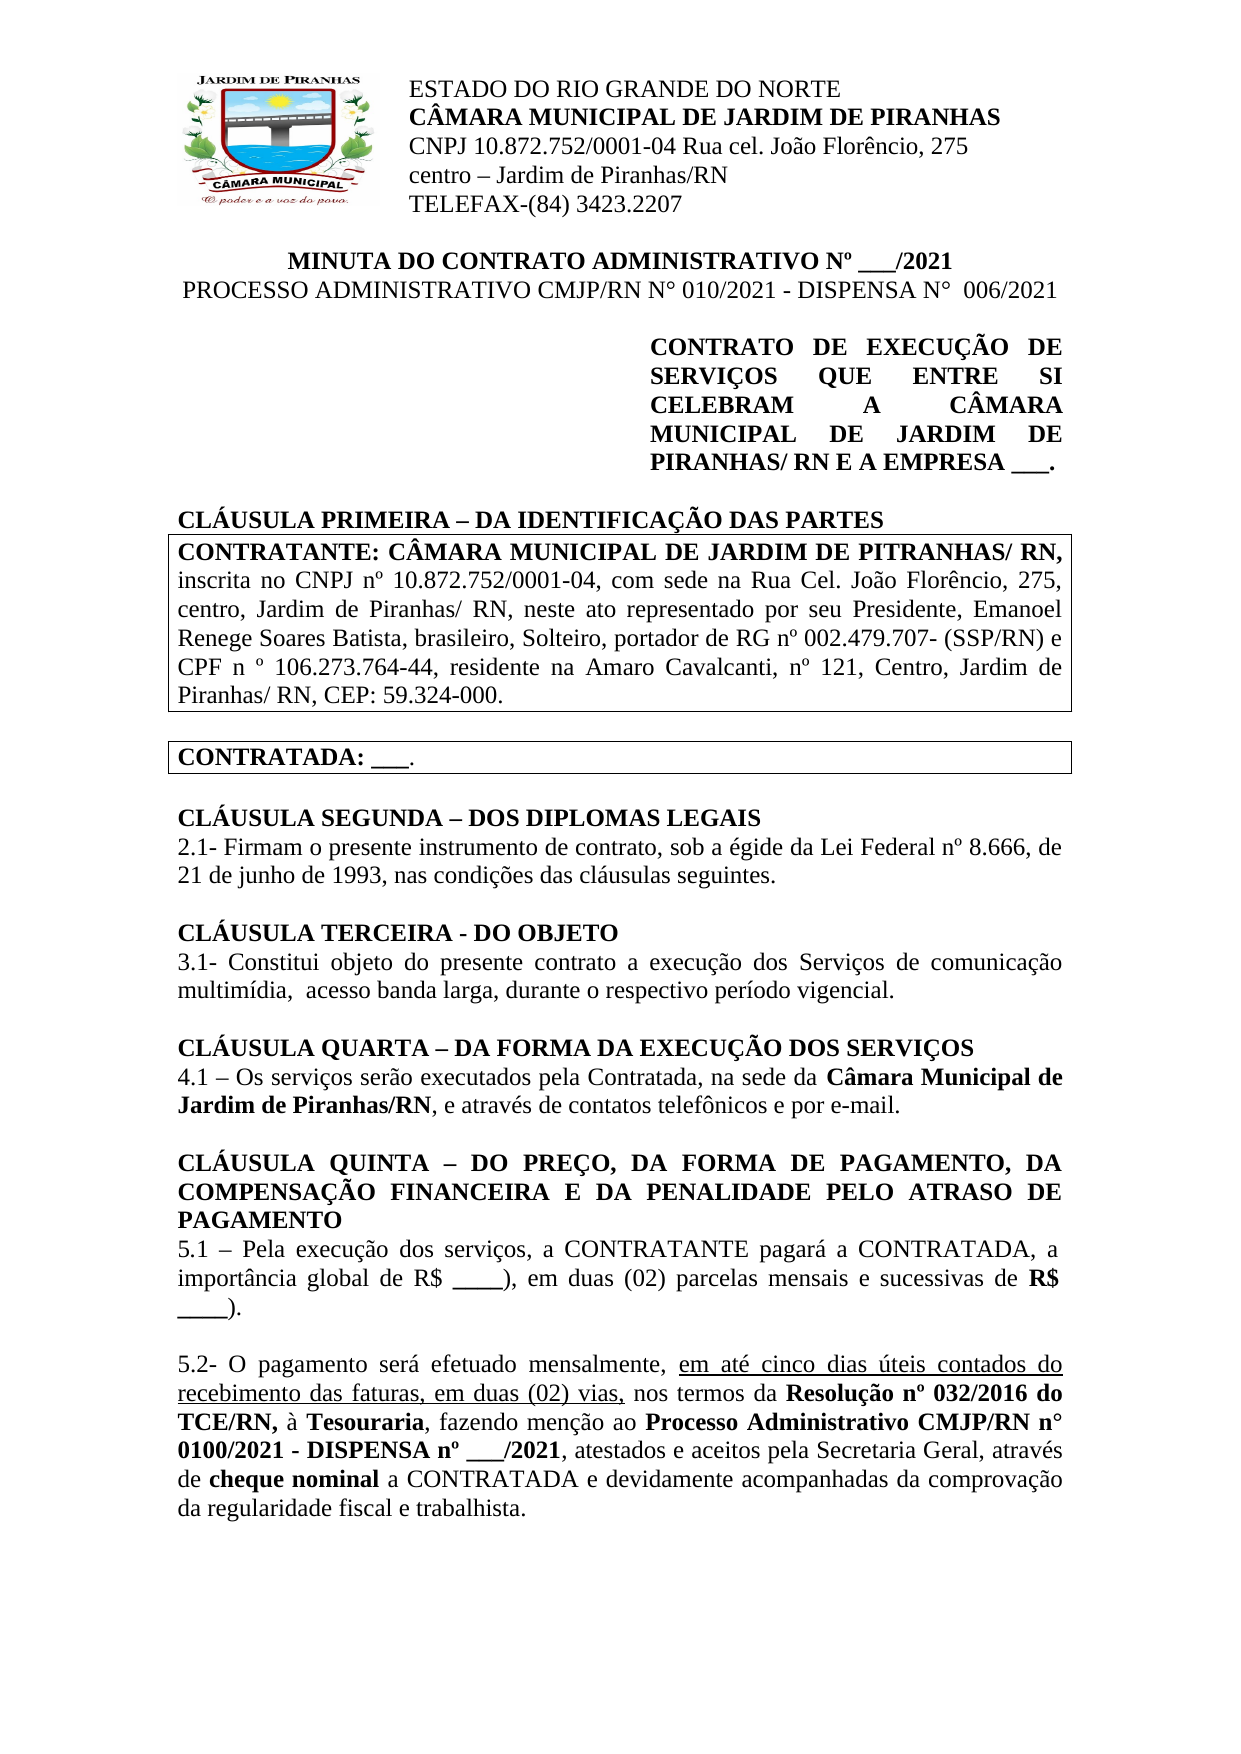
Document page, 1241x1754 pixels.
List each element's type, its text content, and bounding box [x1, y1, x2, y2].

subtitle CONTRATO DE EXECUÇÃO DE SERVIÇOS QUE ENTRE SI CELEBRAM A CÂMARA MUNICIPAL DE JARDIM DE PIRANHAS/ RN E A EMPRESA ___. [650, 332, 1063, 476]
text 2.1- Firmam o presente instrumento de contrato, sob a égide da Lei Federal nº 8.666, de 21 de junho de 1993, nas condições das cláusulas seguintes. [177, 832, 1063, 889]
text 3.1- Constitui objeto do presente contrato a execução dos Serviços de comunicação multimídia, acesso banda larga, durante o respectivo período vigencial. [177, 947, 1063, 1004]
subtitle CLÁUSULA SEGUNDA – DOS DIPLOMAS LEGAIS [177, 803, 1063, 832]
text 5.2- O pagamento será efetuado mensalmente, em até cinco dias úteis contados do recebimento das faturas, em duas (02) vias, nos termos da Resolução nº 032/2016 do TCE/RN, à Tesouraria, fazendo menção ao Processo Administrativo CMJP/RN n° 0100/2021 - DISPENSA nº ___/2021, atestados e aceitos pela Secretaria Geral, através de cheque nominal a CONTRATADA e devidamente acompanhadas da comprovação da regularidade fiscal e trabalhista. [177, 1349, 1063, 1522]
subtitle CLÁUSULA PRIMEIRA – DA IDENTIFICAÇÃO DAS PARTES [177, 505, 1063, 534]
subtitle CLÁUSULA TERCEIRA - DO OBJETO [177, 918, 1063, 947]
text CONTRATADA: ___. [169, 742, 1071, 773]
subtitle CLÁUSULA QUARTA – DA FORMA DA EXECUÇÃO DOS SERVIÇOS [177, 1033, 1063, 1062]
text 4.1 – Os serviços serão executados pela Contratada, na sede da Câmara Municipal de Jardim de Piranhas/RN, e através de contatos telefônicos e por e-mail. [177, 1062, 1063, 1119]
text CLÁUSULA QUINTA – DO PREÇO, DA FORMA DE PAGAMENTO, DA COMPENSAÇÃO FINANCEIRA E DA PENALIDADE PELO ATRASO DE PAGAMENTO [177, 1148, 1063, 1234]
text 5.1 – Pela execução dos serviços, a CONTRATANTE pagará a CONTRATADA, a importância global de R$ ____), em duas (02) parcelas mensais e sucessivas de R$ ____). [177, 1234, 1059, 1320]
text CONTRATANTE: CÂMARA MUNICIPAL DE JARDIM DE PITRANHAS/ RN, inscrita no CNPJ nº 10.872.752/0001-04, com sede na Rua Cel. João Florêncio, 275, centro, Jardim de Piranhas/ RN, neste ato representado por seu Presidente, Emanoel Renege Soares Batista, brasileiro, Solteiro, portador de RG nº 002.479.707- (SSP/RN) e CPF n º 106.273.764-44, residente na Amaro Cavalcanti, nº 121, Centro, Jardim de Piranhas/ RN, CEP: 59.324-000. [169, 535, 1071, 711]
picture [177, 73, 380, 206]
